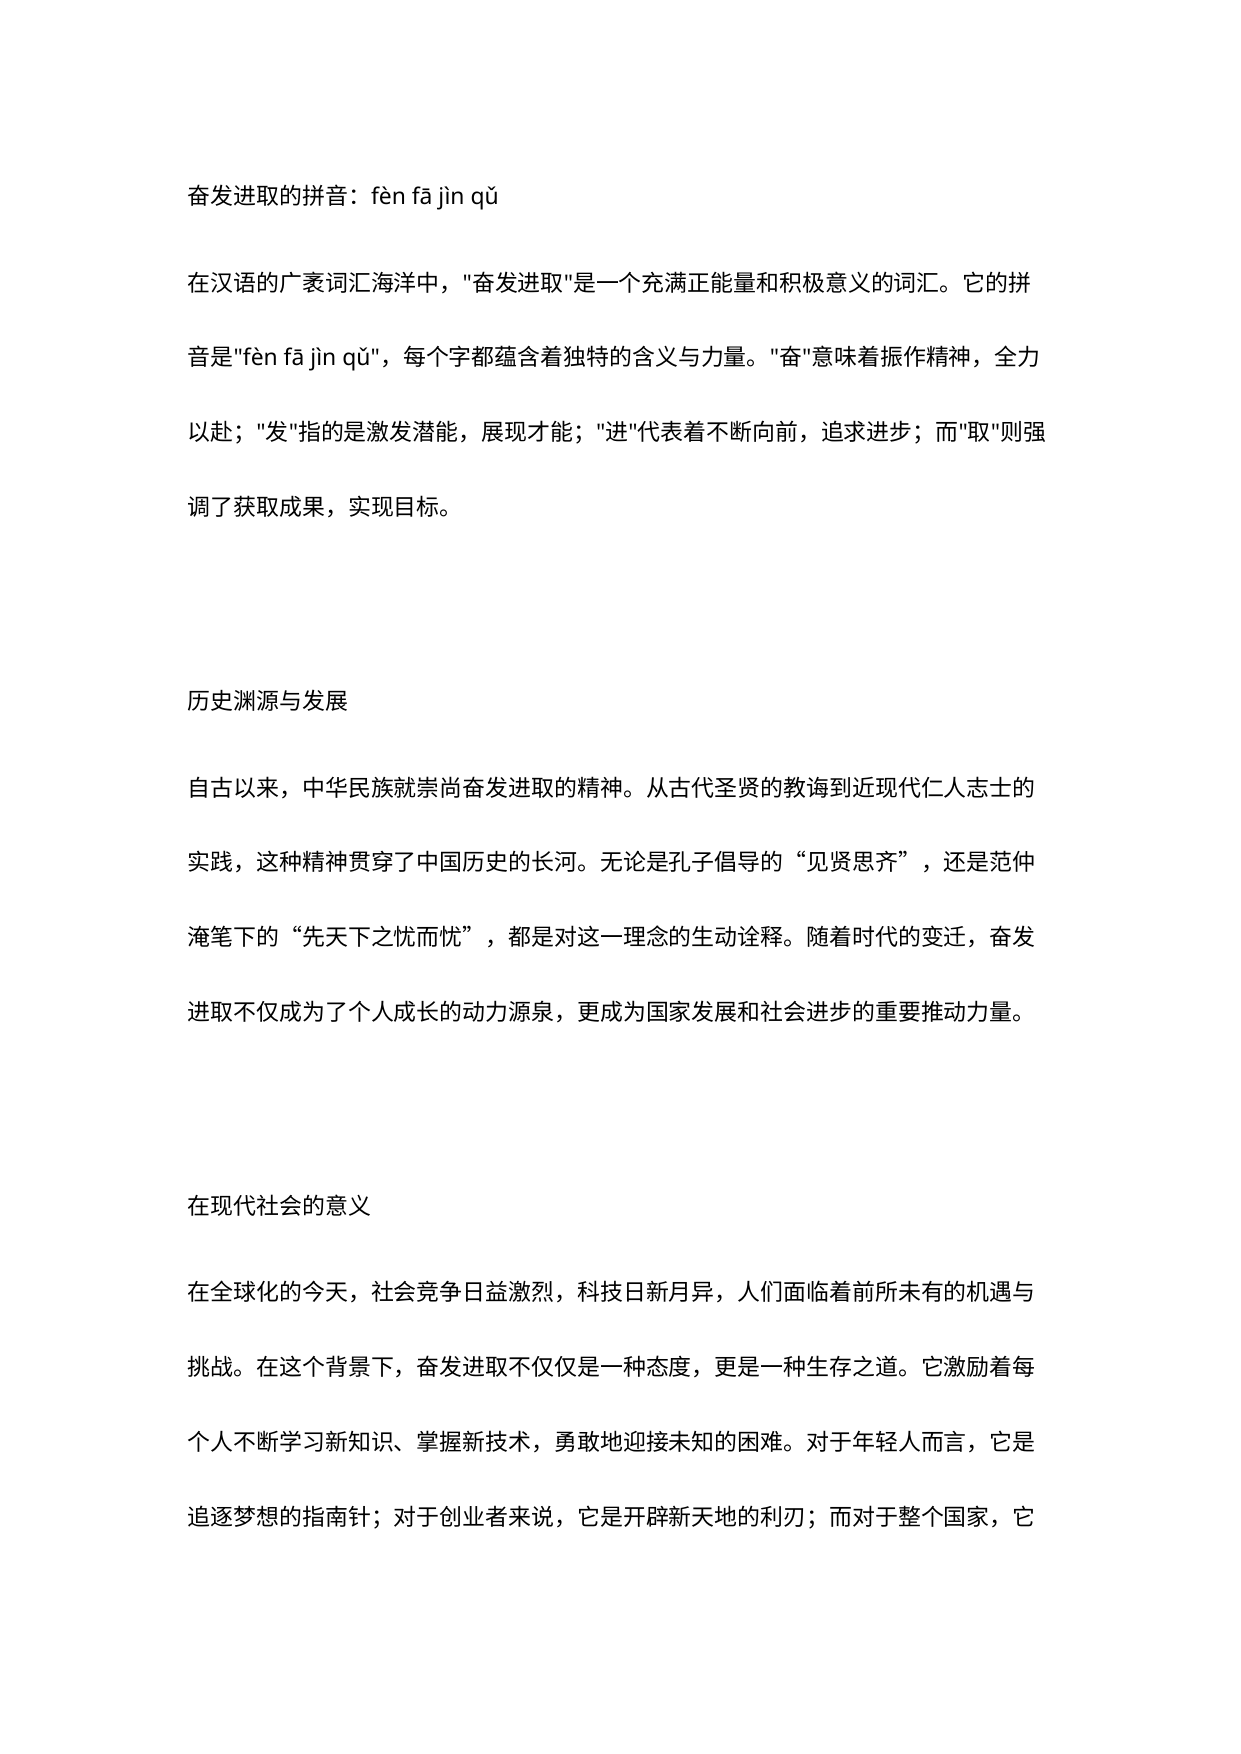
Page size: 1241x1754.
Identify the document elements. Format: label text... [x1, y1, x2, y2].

text 在汉语的广袤词汇海洋中，"奋发进取"是一个充满正能量和积极意义的词汇。它的拼音是"fèn fā jìn qǔ"，每个字都蕴含着独特的含义与力量。"奋"意味着振作精神，全力以赴；"发"指的是激发潜能，展现才能；"进"代表着不断向前，追求进步；而"取"则强调了获取成果，实现目标。 [187, 249, 1053, 538]
text 在现代社会的意义 [187, 1172, 1053, 1237]
text 历史渊源与发展 [187, 667, 1053, 732]
text 自古以来，中华民族就崇尚奋发进取的精神。从古代圣贤的教诲到近现代仁人志士的实践，这种精神贯穿了中国历史的长河。无论是孔子倡导的“见贤思齐”，还是范仲淹笔下的“先天下之忧而忧”，都是对这一理念的生动诠释。随着时代的变迁，奋发进取不仅成为了个人成长的动力源泉，更成为国家发展和社会进步的重要推动力量。 [187, 753, 1053, 1043]
text 奋发进取的拼音：fèn fā jìn qǔ [187, 162, 1053, 227]
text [187, 1258, 1053, 1547]
